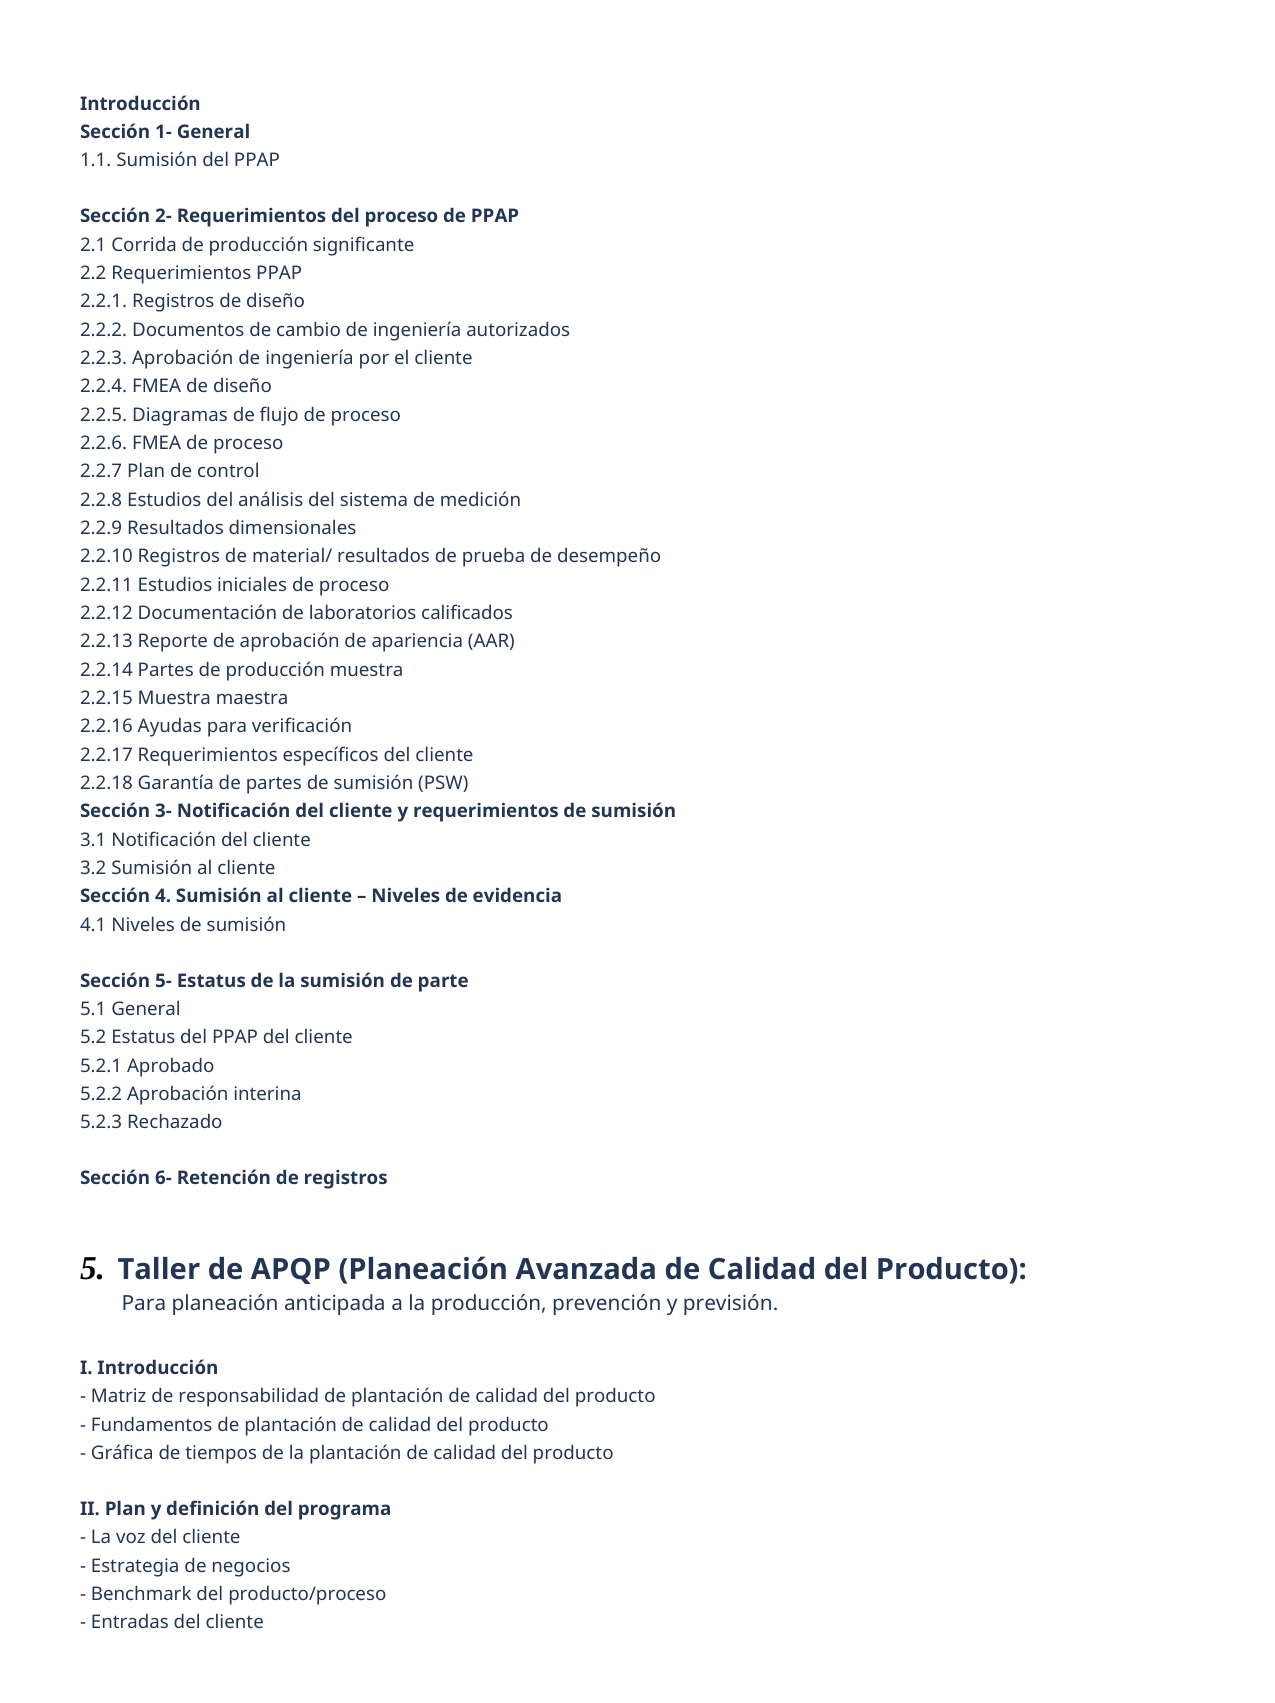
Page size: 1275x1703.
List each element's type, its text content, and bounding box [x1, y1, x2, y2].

text 2.2.10 Registros de material/ resultados de prueba de desempeño [80, 543, 1191, 568]
text Para planeación anticipada a la producción, prevención y previsión. [80, 1288, 1191, 1316]
text - Estrategia de negocios [80, 1552, 1191, 1578]
text 2.2.17 Requerimientos específicos del cliente [80, 741, 1191, 766]
text 2.2.6. FMEA de proceso [80, 429, 1191, 455]
text 2.2.8 Estudios del análisis del sistema de medición [80, 486, 1191, 511]
text Introducción [80, 90, 1191, 116]
text Sección 1- General [80, 118, 1191, 144]
text 2.2.16 Ayudas para verificación [80, 713, 1191, 738]
text 2.2.14 Partes de producción muestra [80, 656, 1191, 681]
text 2.2.18 Garantía de partes de sumisión (PSW) [80, 769, 1191, 795]
text 2.2 Requerimientos PPAP [80, 259, 1191, 285]
text 2.2.2. Documentos de cambio de ingeniería autorizados [80, 316, 1191, 341]
text - Matriz de responsabilidad de plantación de calidad del producto [80, 1383, 1191, 1408]
text 2.2.5. Diagramas de flujo de proceso [80, 401, 1191, 426]
text - Benchmark del producto/proceso [80, 1580, 1191, 1606]
text 5.2.3 Rechazado [80, 1108, 1191, 1134]
text 2.2.3. Aprobación de ingeniería por el cliente [80, 344, 1191, 370]
text 5.2 Estatus del PPAP del cliente [80, 1023, 1191, 1049]
text Sección 2- Requerimientos del proceso de PPAP [80, 203, 1191, 228]
text 2.2.12 Documentación de laboratorios calificados [80, 599, 1191, 625]
text - Gráfica de tiempos de la plantación de calidad del producto [80, 1439, 1191, 1465]
text 2.2.9 Resultados dimensionales [80, 514, 1191, 540]
text 1.1. Sumisión del PPAP [80, 147, 1191, 172]
text 2.2.7 Plan de control [80, 458, 1191, 483]
text - Fundamentos de plantación de calidad del producto [80, 1411, 1191, 1437]
text 2.1 Corrida de producción significante [80, 231, 1191, 256]
text 2.2.15 Muestra maestra [80, 684, 1191, 710]
text Sección 3- Notificación del cliente y requerimientos de sumisión [80, 798, 1191, 823]
text 2.2.13 Reporte de aprobación de apariencia (AAR) [80, 628, 1191, 653]
text 2.2.4. FMEA de diseño [80, 373, 1191, 398]
text 5.2.1 Aprobado [80, 1052, 1191, 1077]
text 3.1 Notificación del cliente [80, 826, 1191, 851]
list Taller de APQP (Planeación Avanzada de Calidad del Producto): [80, 1248, 1191, 1288]
text 4.1 Niveles de sumisión [80, 911, 1191, 936]
text 2.2.11 Estudios iniciales de proceso [80, 571, 1191, 596]
text - La voz del cliente [80, 1524, 1191, 1549]
text - Entradas del cliente [80, 1609, 1191, 1634]
text 3.2 Sumisión al cliente [80, 854, 1191, 880]
text Sección 5- Estatus de la sumisión de parte [80, 967, 1191, 992]
text 5.2.2 Aprobación interina [80, 1080, 1191, 1106]
text II. Plan y definición del programa [80, 1495, 1191, 1521]
text Sección 6- Retención de registros [80, 1164, 1191, 1190]
text 2.2.1. Registros de diseño [80, 288, 1191, 313]
text I. Introducción [80, 1354, 1191, 1380]
text 5.1 General [80, 995, 1191, 1021]
text Sección 4. Sumisión al cliente – Niveles de evidencia [80, 883, 1191, 908]
